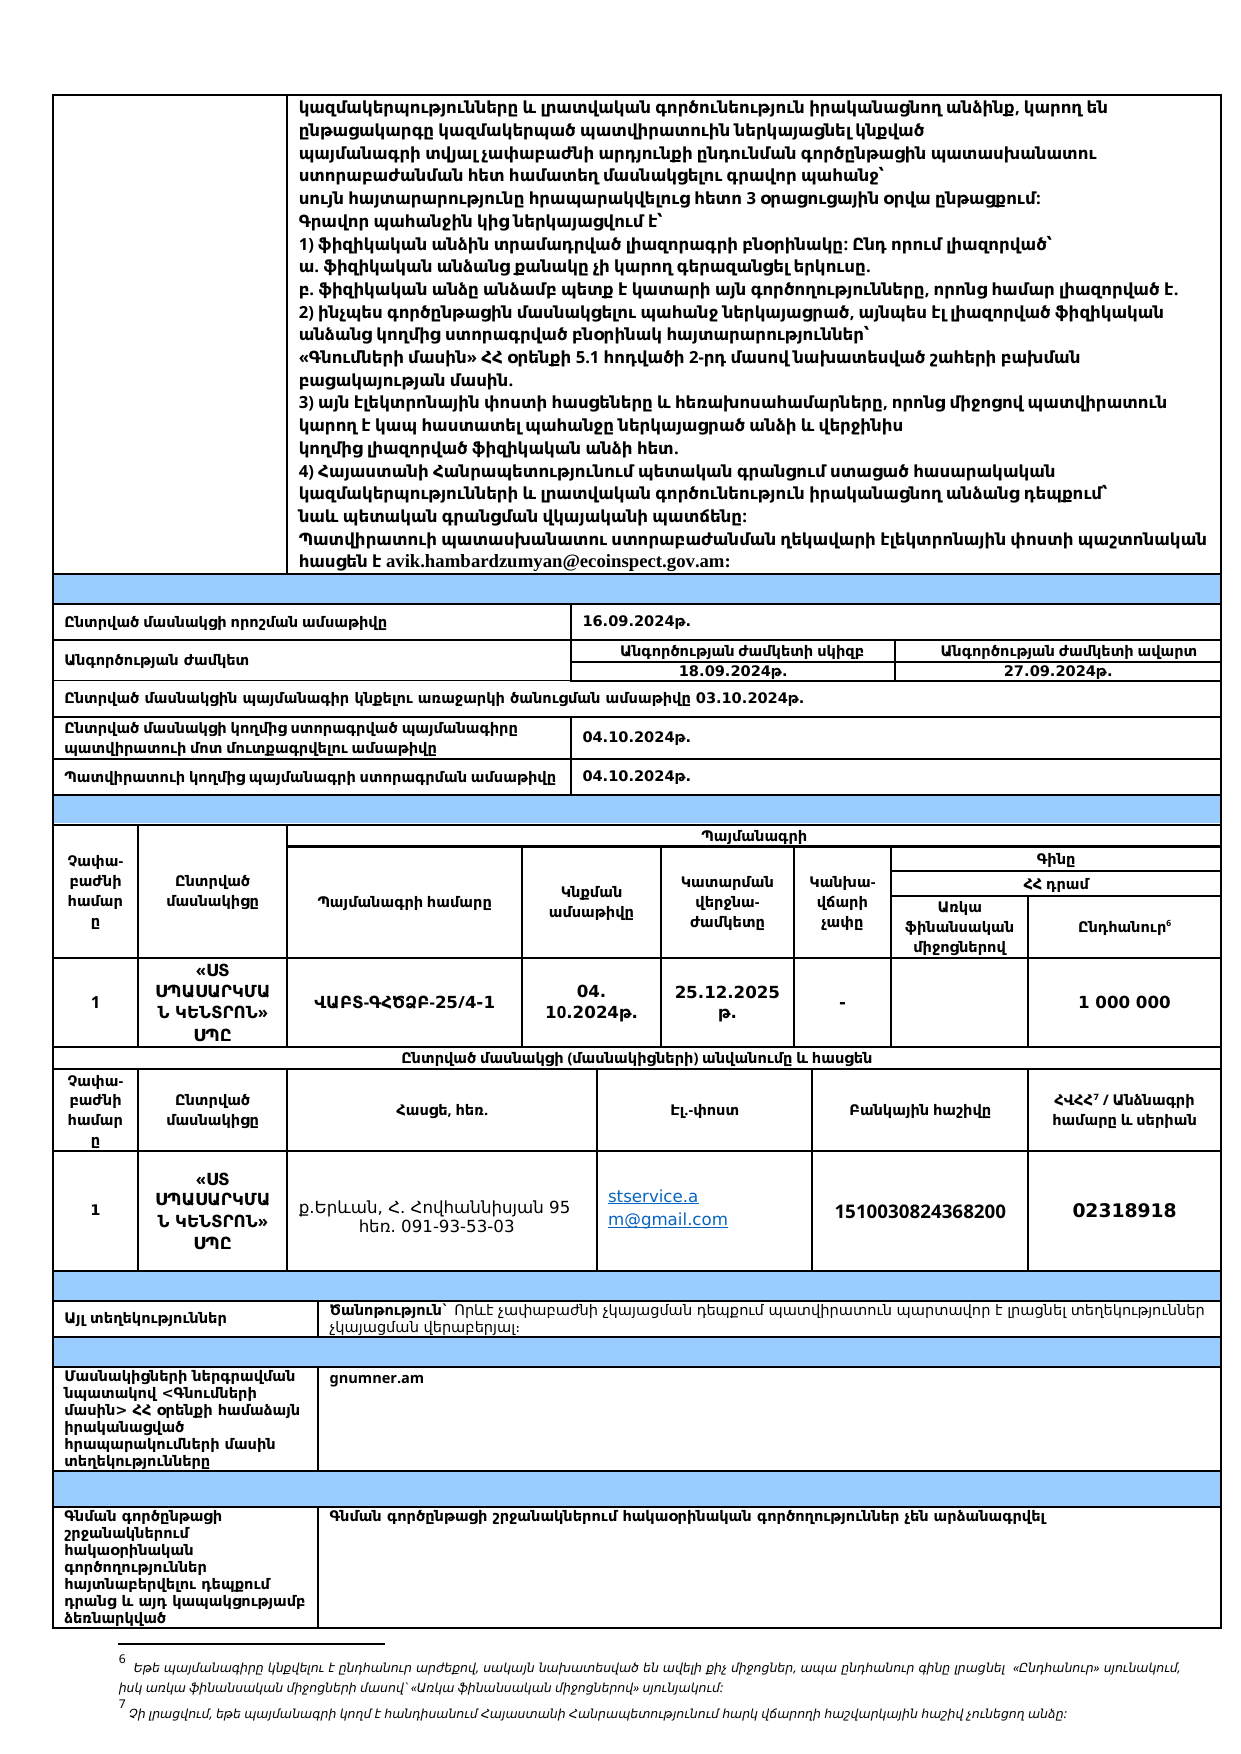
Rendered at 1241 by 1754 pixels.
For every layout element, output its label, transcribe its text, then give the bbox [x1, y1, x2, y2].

table_cell Անգործության ժամկետի սկիզբ [572, 641, 894, 661]
table_cell 04.10.2024թ. [523, 959, 660, 1046]
table_cell 1510030824368200 [813, 1152, 1027, 1270]
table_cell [288, 96, 1220, 573]
table_cell 1 [54, 959, 137, 1046]
table_cell [54, 796, 1220, 823]
table_cell Ընտրված մասնակցի որոշման ամսաթիվը [54, 605, 570, 639]
table_cell Գինը [892, 848, 1220, 870]
table_cell Կնքման ամսաթիվը [523, 848, 660, 957]
table_cell [54, 575, 1220, 603]
table_cell Պայմանագրի համարը [288, 848, 521, 957]
table_cell Ընտրված մասնակցին պայմանագիր կնքելու առաջարկի ծանուցման ամսաթիվը 03.10.2024թ. [54, 681, 1220, 716]
table_cell 02318918 [1029, 1152, 1220, 1270]
table_cell Առկա ֆինանսական միջոցներով [892, 897, 1027, 957]
table_cell Պայմանագրի [288, 826, 1220, 845]
table_cell Ընդհանուր [1029, 897, 1220, 957]
table_cell Կանխա-վճարի չափը [795, 848, 890, 957]
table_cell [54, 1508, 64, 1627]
table_cell Կատարման վերջնա-ժամկետը [662, 848, 793, 957]
table_cell Բանկային հաշիվը [813, 1070, 1027, 1150]
table_cell Էլ.-փոստ [598, 1070, 811, 1150]
table_cell 04.10.2024թ. [572, 760, 1220, 793]
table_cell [319, 1508, 1220, 1627]
table_cell [54, 1472, 1220, 1506]
table_cell Ընտրված մասնակիցը [139, 826, 286, 957]
table_cell ՀՎՀՀ / Անձնագրի համարը և սերիան [1029, 1070, 1220, 1150]
table_cell stservice.am@gmail.com [598, 1152, 811, 1270]
table_cell gnumner.am [319, 1368, 1220, 1470]
table_cell 27.09.2024թ. [896, 663, 1220, 680]
table_cell ՎԱԲՏ-ԳՀԾՁԲ-25/4-1 [288, 959, 521, 1046]
table_cell 1 [54, 1152, 137, 1270]
table_cell ՀՀ դրամ [892, 872, 1220, 895]
table_cell 1 000 000 [1029, 959, 1220, 1046]
table_cell [892, 959, 1027, 1046]
table_cell 04.10.2024թ. [572, 718, 1220, 758]
table_cell Պատվիրատուի կողմից պայմանագրի ստորագրման ամսաթիվը [54, 760, 570, 793]
table_cell Չափա-բաժնի համարը [54, 1070, 137, 1150]
table_cell Հասցե, հեռ. [288, 1070, 596, 1150]
table_cell 18.09.2024թ. [572, 663, 894, 680]
table_cell Ընտրված մասնակցի կողմից ստորագրված պայմանագիրը պատվիրատուի մոտ մուտքագրվելու ամսաթիվը [54, 718, 570, 758]
table_cell [54, 1272, 1220, 1300]
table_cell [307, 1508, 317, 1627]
table_cell Մասնակիցների ներգրավման նպատակով <Գնումների մասին> ՀՀ օրենքի համաձայն իրականացված հրապարակումների մասին տեղեկությունները [54, 1368, 317, 1470]
table_cell «ՍՏ ՍՊԱՍԱՐԿՄԱՆ ԿԵՆՏՐՈՆ» ՍՊԸ [139, 959, 286, 1046]
table_cell Անգործության ժամկետ [54, 641, 570, 680]
table_cell «ՍՏ ՍՊԱՍԱՐԿՄԱՆ ԿԵՆՏՐՈՆ» ՍՊԸ [139, 1152, 286, 1270]
table_cell Անգործության ժամկետի ավարտ [896, 641, 1220, 661]
table_cell 25.12.2025թ. [662, 959, 793, 1046]
table_cell Չափա-բաժնի համարը [54, 826, 137, 957]
table_cell [54, 96, 286, 573]
table_cell Ընտրված մասնակիցը [139, 1070, 286, 1150]
table_cell [54, 1338, 1220, 1366]
table_cell Այլ տեղեկություններ [54, 1302, 317, 1336]
table_cell ք.Երևան, Հ. Հովհաննիսյան 95 հեռ. 091-93-53-03 [288, 1152, 596, 1270]
table_cell Ընտրված մասնակցի (մասնակիցների) անվանումը և հասցեն [54, 1048, 1220, 1068]
table_cell 16.09.2024թ. [572, 605, 1220, 639]
table_cell - [795, 959, 890, 1046]
table_cell Ծանոթություն` Որևէ չափաբաժնի չկայացման դեպքում պատվիրատուն պարտավոր է լրացնել տեղեկություններ չկայացման վերաբերյալ։ [319, 1302, 1220, 1336]
